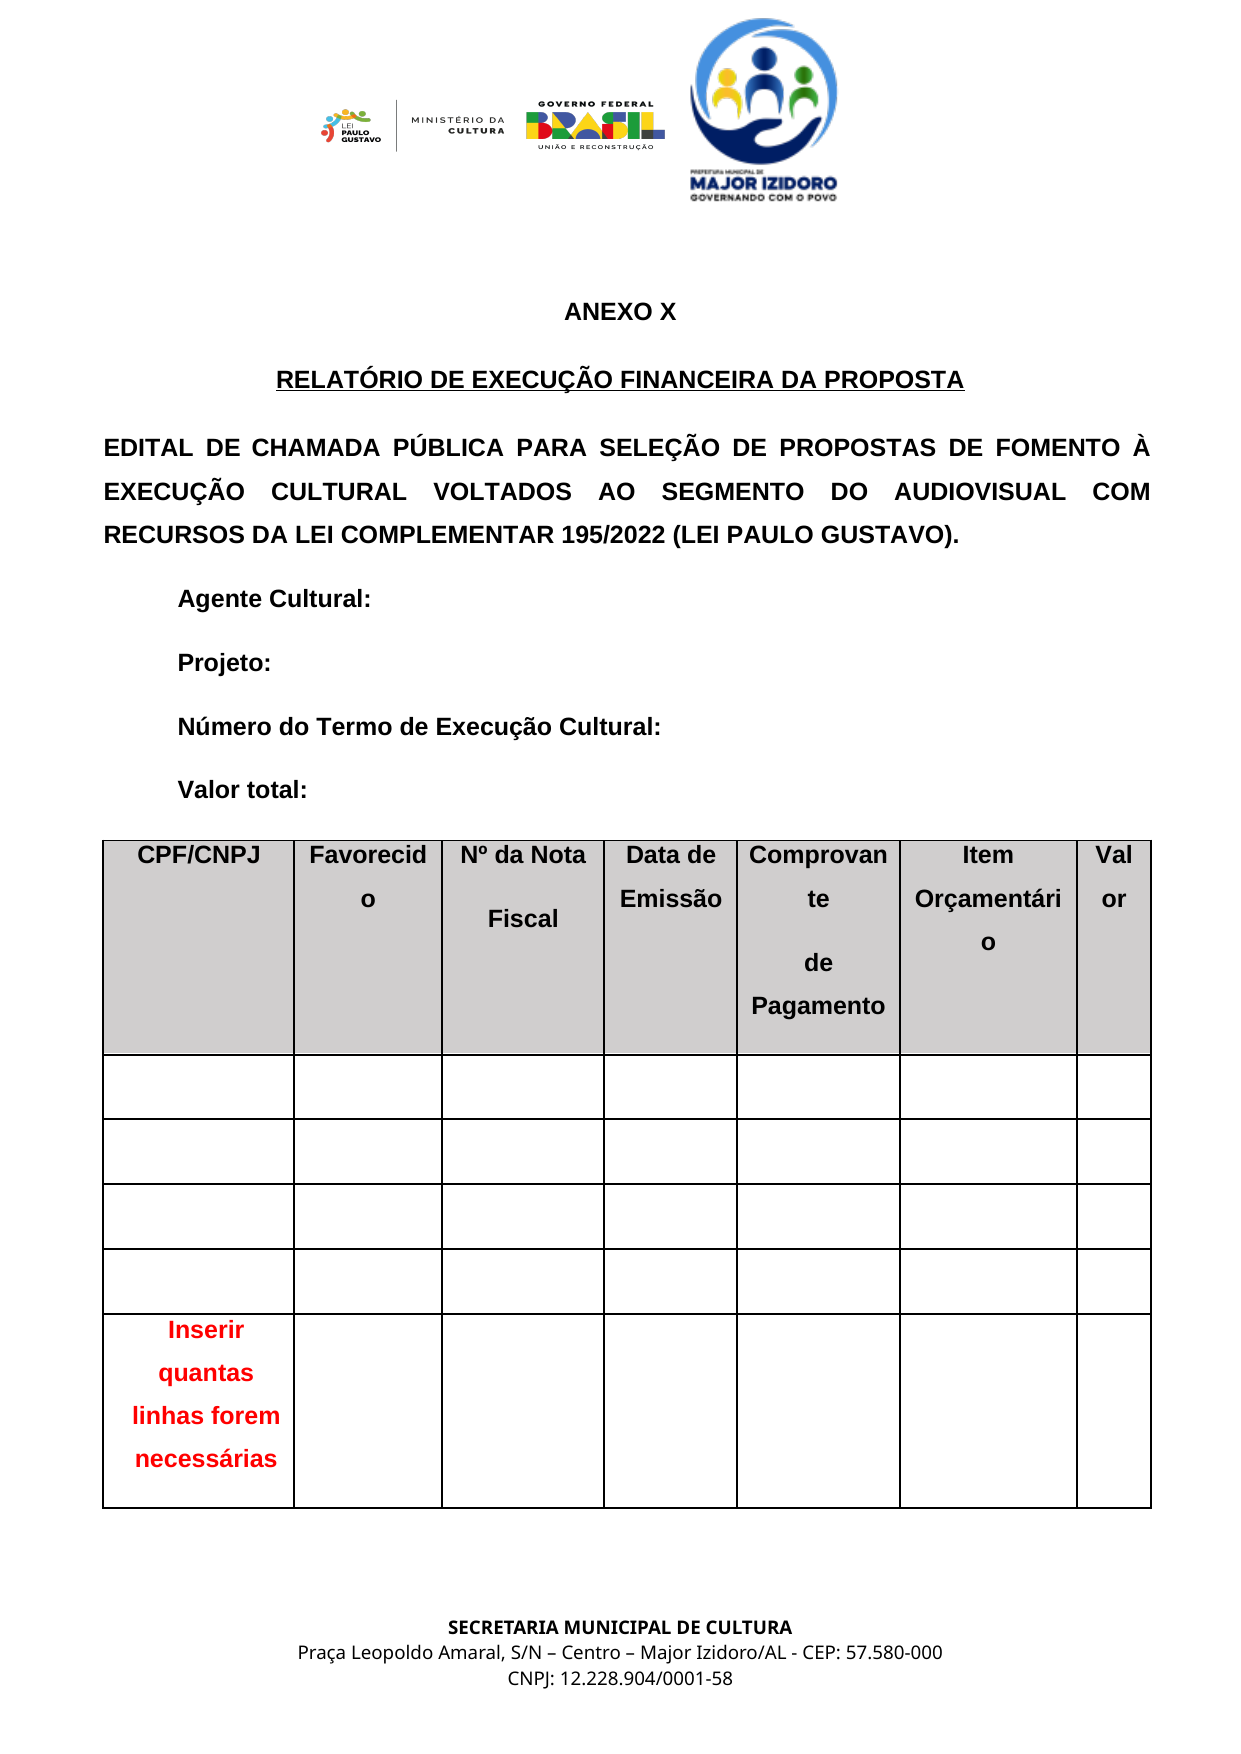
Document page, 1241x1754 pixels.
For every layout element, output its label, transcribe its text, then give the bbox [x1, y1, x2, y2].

text Número do Termo de Execução Cultural: [177, 712, 1093, 740]
table_cell [295, 1250, 441, 1313]
table_cell [1078, 1120, 1150, 1183]
picture [283, 17, 845, 206]
table_cell [605, 1315, 736, 1507]
table_cell [738, 1056, 899, 1118]
table_header Favorecido [295, 841, 441, 1053]
table_cell [104, 1185, 293, 1248]
table_cell [901, 1056, 1076, 1118]
table_cell [738, 1250, 899, 1313]
table_header Valor [1078, 841, 1150, 1053]
table_cell [738, 1315, 899, 1507]
table_header CPF/CNPJ [104, 841, 293, 1053]
table_cell [901, 1120, 1076, 1183]
table_header Item Orçamentário [901, 841, 1076, 1053]
table_cell [443, 1315, 603, 1507]
table_cell [104, 1120, 293, 1183]
table_cell [443, 1185, 603, 1248]
table_cell [901, 1185, 1076, 1248]
table_cell [295, 1120, 441, 1183]
table_cell [295, 1056, 441, 1118]
table_cell [1078, 1056, 1150, 1118]
table_cell [738, 1120, 899, 1183]
table_cell [605, 1185, 736, 1248]
table_cell [104, 1056, 293, 1118]
table_cell [295, 1185, 441, 1248]
text Projeto: [177, 648, 1093, 676]
table_cell [901, 1315, 1076, 1507]
table_cell [295, 1315, 441, 1507]
table_header Nº da Nota Fiscal [443, 841, 603, 1053]
table_cell [605, 1120, 736, 1183]
text ANEXO X [177, 297, 1063, 326]
text EDITAL DE CHAMADA PÚBLICA PARA SELEÇÃO DE PROPOSTAS DE FOMENTO À EXECUÇÃO CULTURAL VOLTADOS AO SEGMENTO DO AUDIOVISUAL COM RECURSOS DA LEI COMPLEMENTAR 195/2022 (LEI PAULO GUSTAVO). [103, 433, 1152, 548]
table_cell [1078, 1250, 1150, 1313]
table_cell [605, 1056, 736, 1118]
table_cell [443, 1056, 603, 1118]
table_header Comprovante de Pagamento [738, 841, 899, 1053]
table_header Data de Emissão [605, 841, 736, 1053]
text Agente Cultural: [177, 584, 1093, 612]
table_cell [605, 1250, 736, 1313]
table_cell [1078, 1185, 1150, 1248]
text RELATÓRIO DE EXECUÇÃO FINANCEIRA DA PROPOSTA [177, 365, 1063, 394]
table_cell [443, 1250, 603, 1313]
table_cell [104, 1250, 293, 1313]
table_cell [901, 1250, 1076, 1313]
table_cell [1078, 1315, 1150, 1507]
table_cell Inserir quantas linhas forem necessárias [104, 1315, 293, 1507]
text Valor total: [177, 776, 1093, 804]
table_cell [443, 1120, 603, 1183]
table_cell [738, 1185, 899, 1248]
